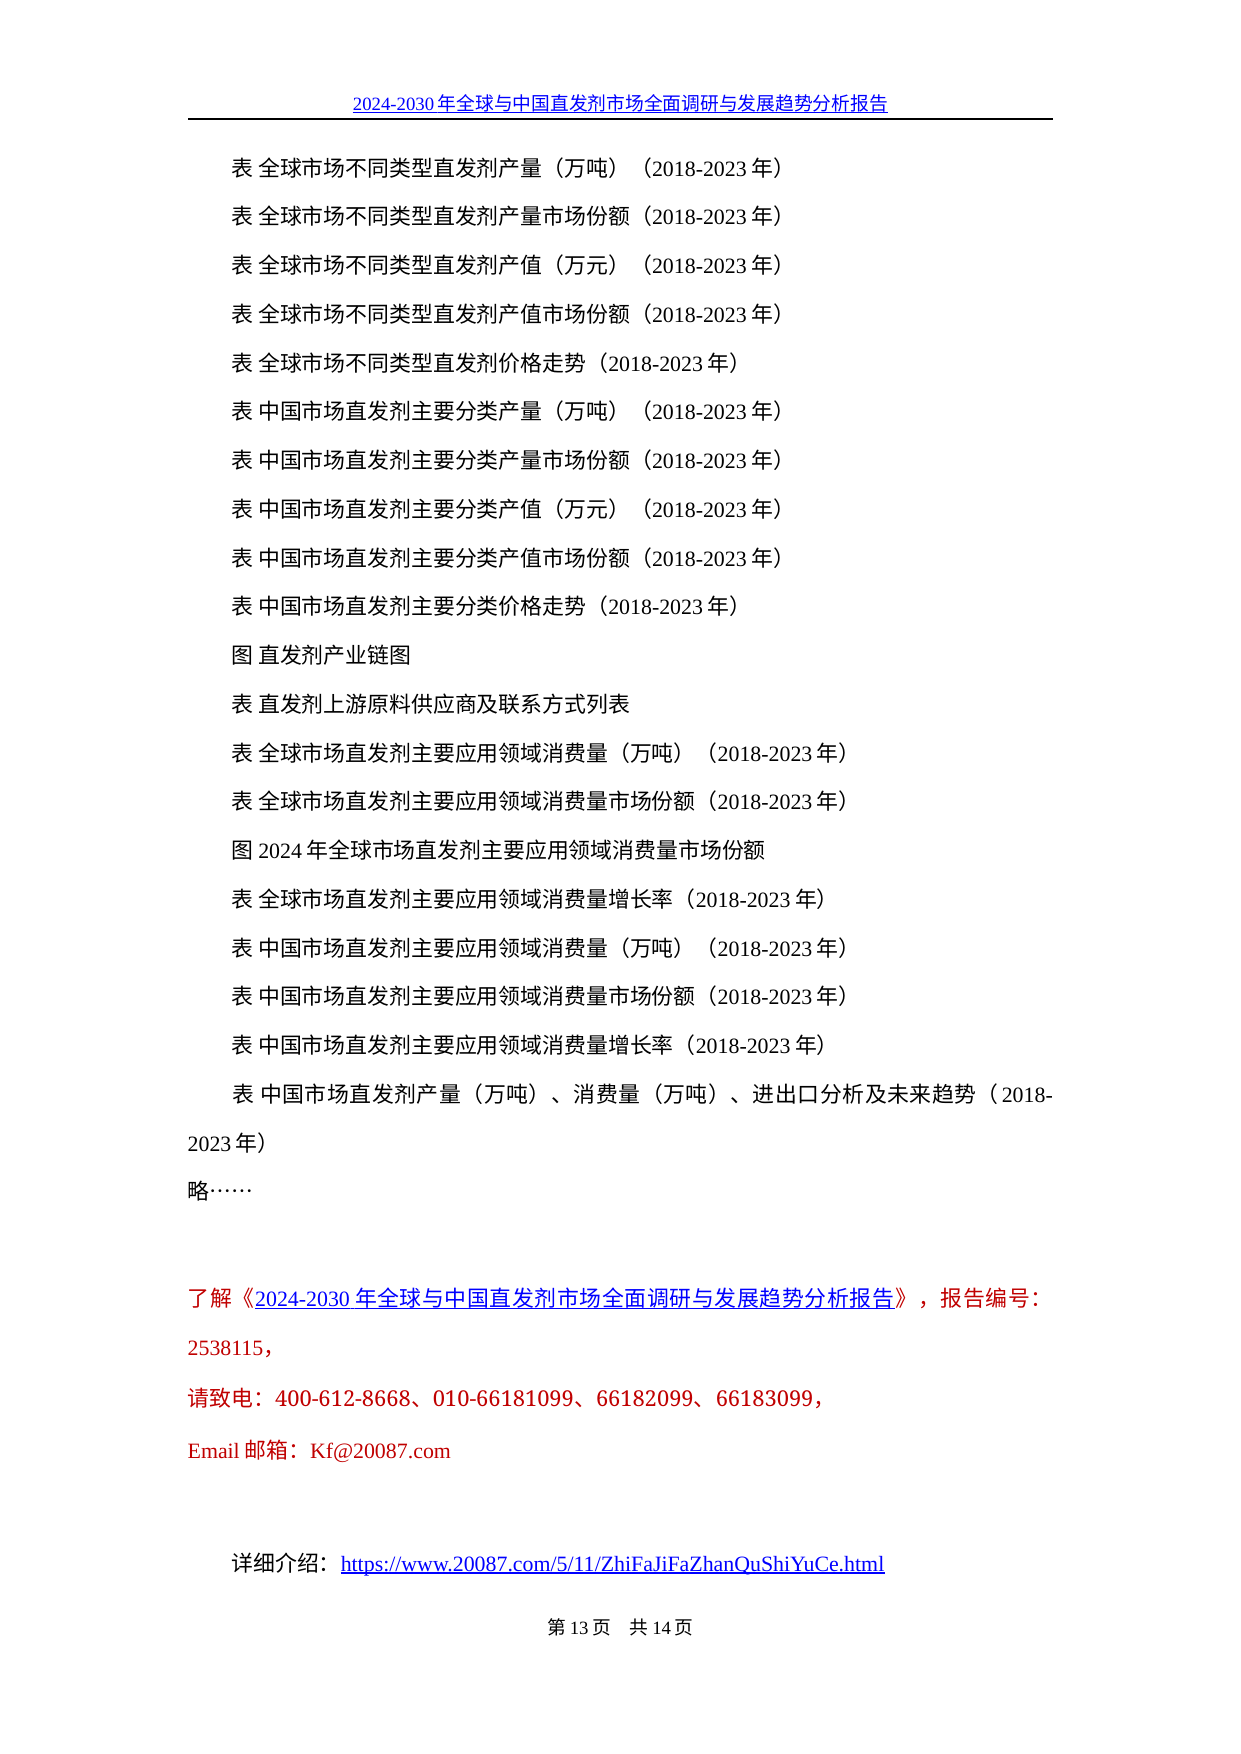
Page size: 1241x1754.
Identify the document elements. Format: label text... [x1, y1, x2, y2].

text 请致电：400-612-8668、010-66181099、66182099、66183099， [187, 1381, 1053, 1413]
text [187, 150, 1053, 1206]
text Email邮箱：Kf@20087.com [187, 1432, 1053, 1465]
text 了解《2024-2030年全球与中国直发剂市场全面调研与发展趋势分析报告》，报告编号：2538115， [187, 1280, 1053, 1362]
text 详细介绍：https://www.20087.com/5/11/ZhiFaJiFaZhanQuShiYuCe.html [187, 1545, 1053, 1578]
